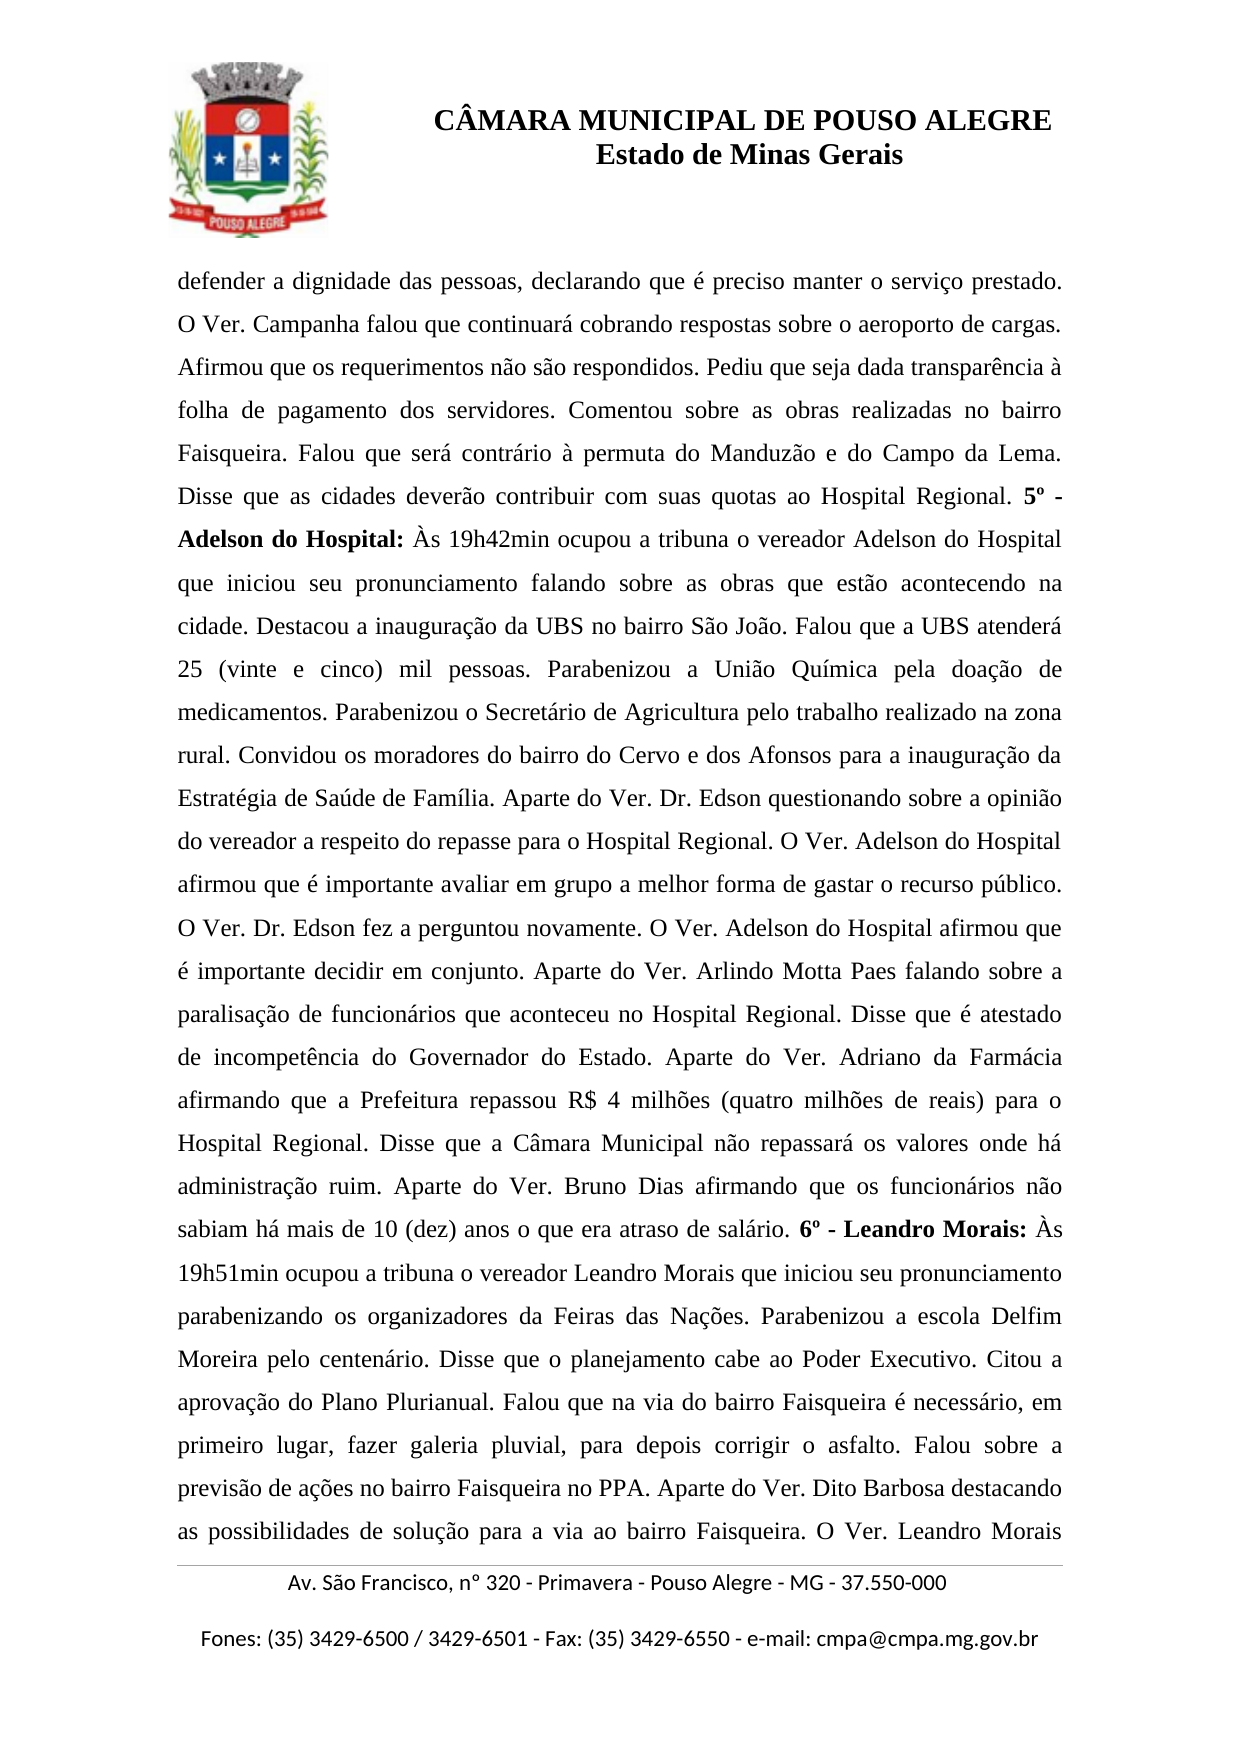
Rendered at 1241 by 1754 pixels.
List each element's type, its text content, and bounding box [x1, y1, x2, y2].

picture [168, 62, 329, 238]
